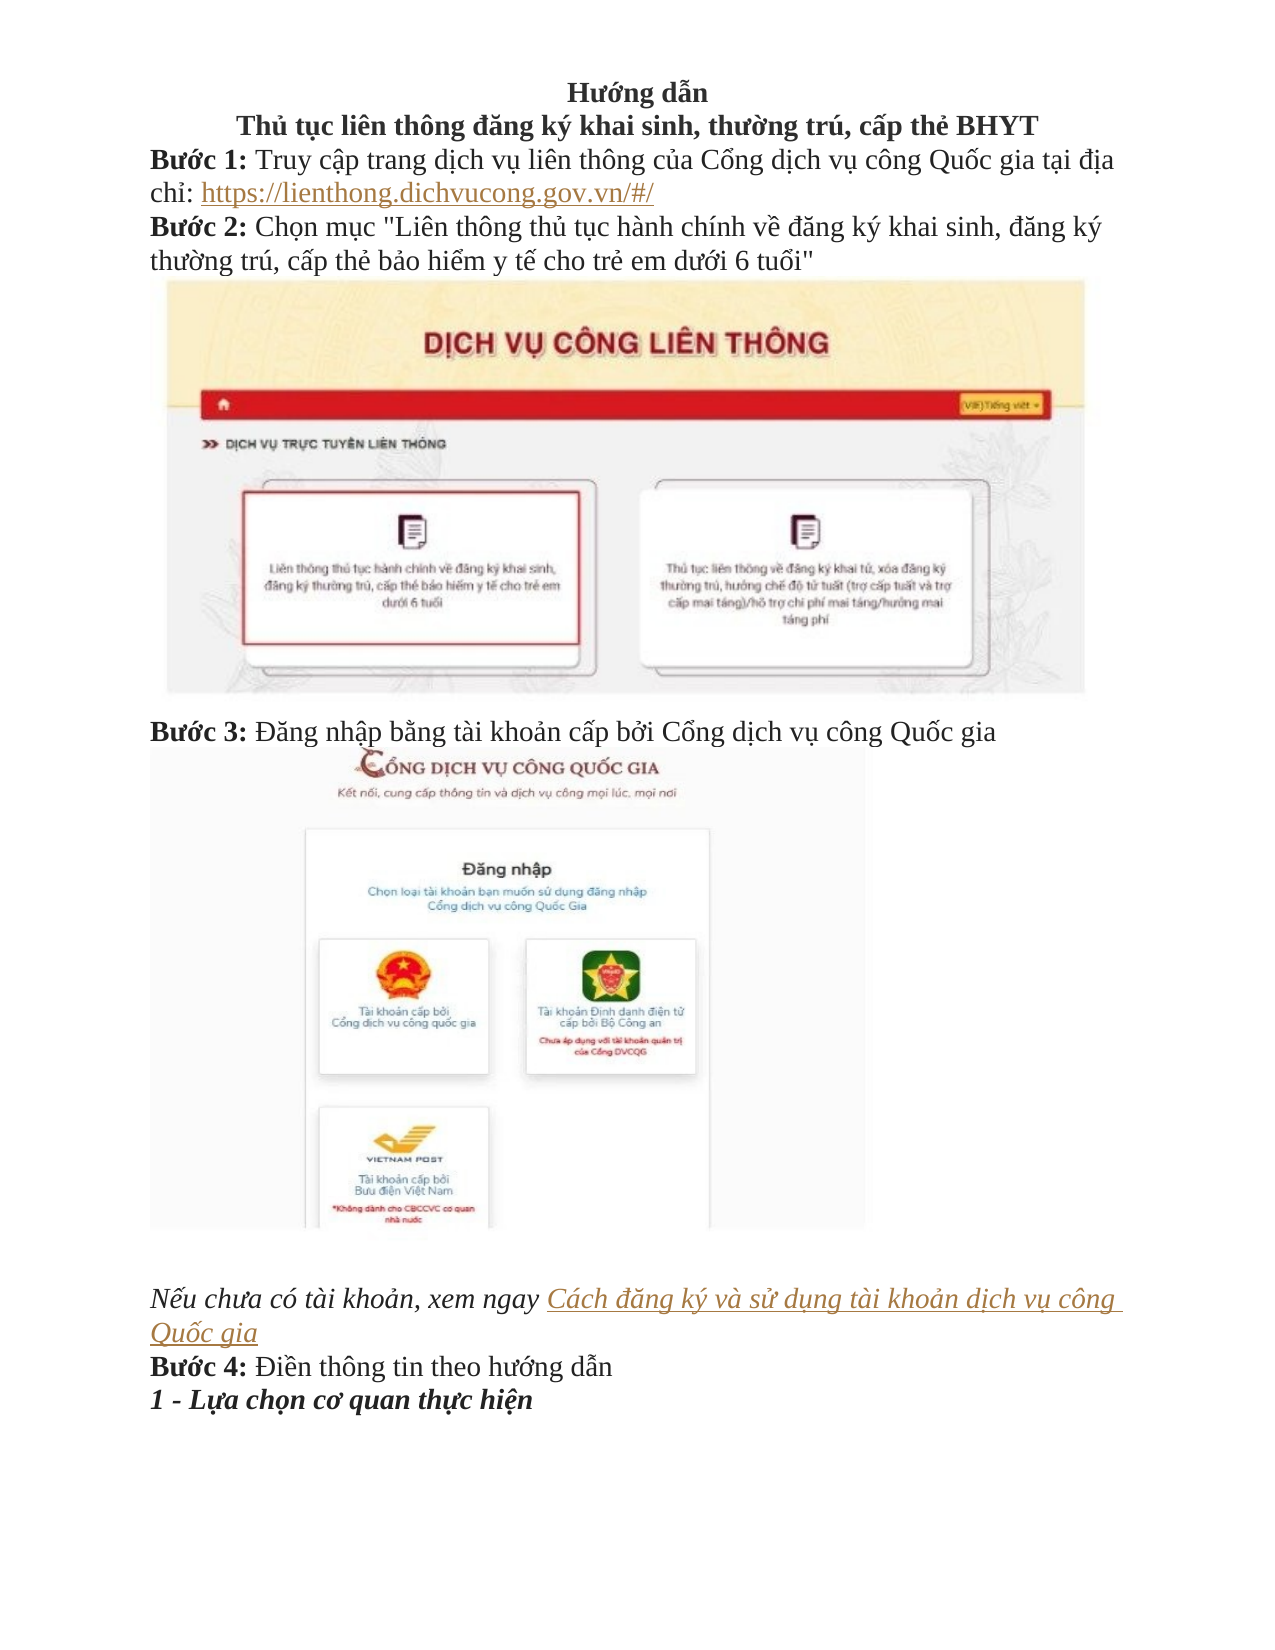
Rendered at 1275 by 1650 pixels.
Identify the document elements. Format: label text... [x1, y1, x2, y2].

text Bước 4: Điền thông tin theo hướng dẫn [150, 1349, 1125, 1382]
text Bước 2: Chọn mục "Liên thông thủ tục hành chính về đăng ký khai sinh, đăng ký thường trú, cấp thẻ bảo hiểm y tế cho trẻ em dưới 6 tuổi" [150, 209, 1125, 276]
text Hướng dẫn [150, 75, 1125, 108]
text Thủ tục liên thông đăng ký khai sinh, thường trú, cấp thẻ BHYT [150, 108, 1125, 142]
text Bước 1: Truy cập trang dịch vụ liên thông của Cổng dịch vụ công Quốc gia tại địa chỉ: https://lienthong.dichvucong.gov.vn/#/ [150, 142, 1125, 209]
picture [150, 276, 1102, 714]
text 1 - Lựa chọn cơ quan thực hiện [150, 1382, 1125, 1416]
picture [150, 747, 889, 1282]
